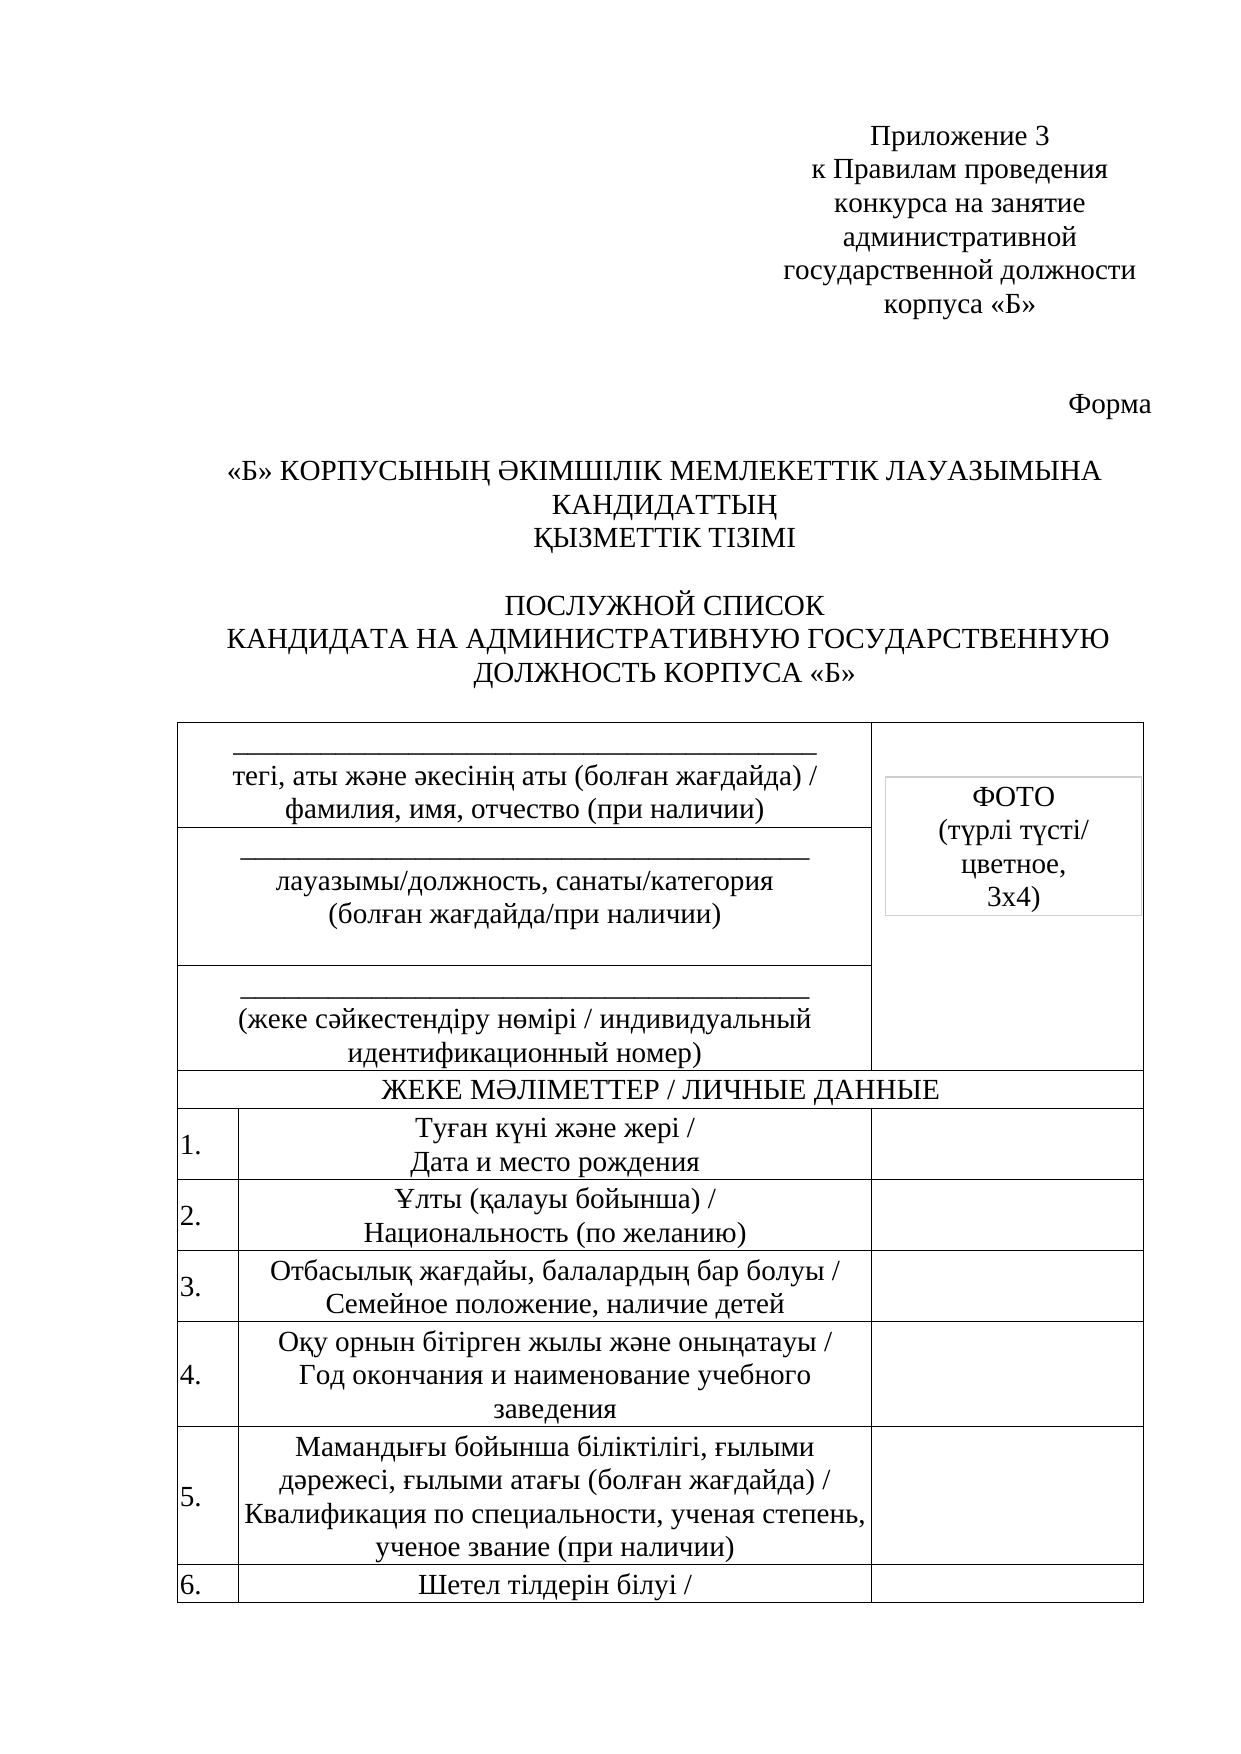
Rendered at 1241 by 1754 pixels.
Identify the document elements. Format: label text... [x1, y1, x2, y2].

table_cell 1. [178, 1109, 238, 1179]
table_cell 5. [178, 1427, 238, 1564]
table_cell Ұлты (қалауы бойынша) / Национальность (по желанию) [239, 1180, 871, 1250]
table_cell Туған күні және жері / Дата и место рождения [239, 1109, 871, 1179]
table_cell [872, 1180, 1143, 1250]
text к Правилам проведения конкурса на занятие административной государственной должности корпуса «Б» [768, 152, 1152, 319]
table_cell ЖЕКЕ МӘЛІМЕТТЕР / ЛИЧНЫЕ ДАННЫЕ [178, 1071, 1143, 1107]
table_cell Отбасылық жағдайы, балалардың бар болуы / Семейное положение, наличие детей [239, 1251, 871, 1321]
table_cell [872, 1322, 1143, 1426]
table_cell 2. [178, 1180, 238, 1250]
table_cell Оқу орнын бітірген жылы және оныңатауы / Год окончания и наименование учебного заведения [239, 1322, 871, 1426]
text Приложение 3 [768, 118, 1152, 152]
text КАНДИДАТА НА АДМИНИСТРАТИВНУЮ ГОСУДАРСТВЕННУЮ ДОЛЖНОСТЬ КОРПУСА «Б» [177, 621, 1152, 688]
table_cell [239, 1565, 871, 1602]
table_cell _______________________________________ лауазымы/должность, санаты/категория (болған жағдайда/при наличии) [178, 828, 871, 965]
table_cell [872, 1251, 1143, 1321]
table_cell 3. [178, 1251, 238, 1321]
table_cell [872, 1565, 1143, 1602]
table_header ________________________________________ тегі, аты және әкесінің аты (болған жағдайда) / фамилия, имя, отчество (при наличии) [178, 723, 871, 827]
table_cell _______________________________________ (жеке сәйкестендіру нөмірі / индивидуальный идентификационный номер) [178, 966, 871, 1070]
table_cell Мамандығы бойынша біліктілігі, ғылыми дәрежесі, ғылыми атағы (болған жағдайда) / Квалификация по специальности, ученая степень, ученое звание (при наличии) [239, 1427, 871, 1564]
text ҚЫЗМЕТТIК ТIЗIМІ [177, 521, 1152, 554]
text Форма [421, 386, 1152, 420]
table_header [872, 723, 1143, 1070]
table_cell 4. [178, 1322, 238, 1426]
text ПОСЛУЖНОЙ СПИСОК [177, 588, 1152, 621]
table_cell [872, 1109, 1143, 1179]
text «Б» КОРПУСЫНЫҢ ӘКІМШІЛІК МЕМЛЕКЕТТІК ЛАУАЗЫМЫНА КАНДИДАТТЫҢ [177, 453, 1152, 521]
table_cell 6. [178, 1565, 238, 1602]
table_cell [872, 1427, 1143, 1564]
